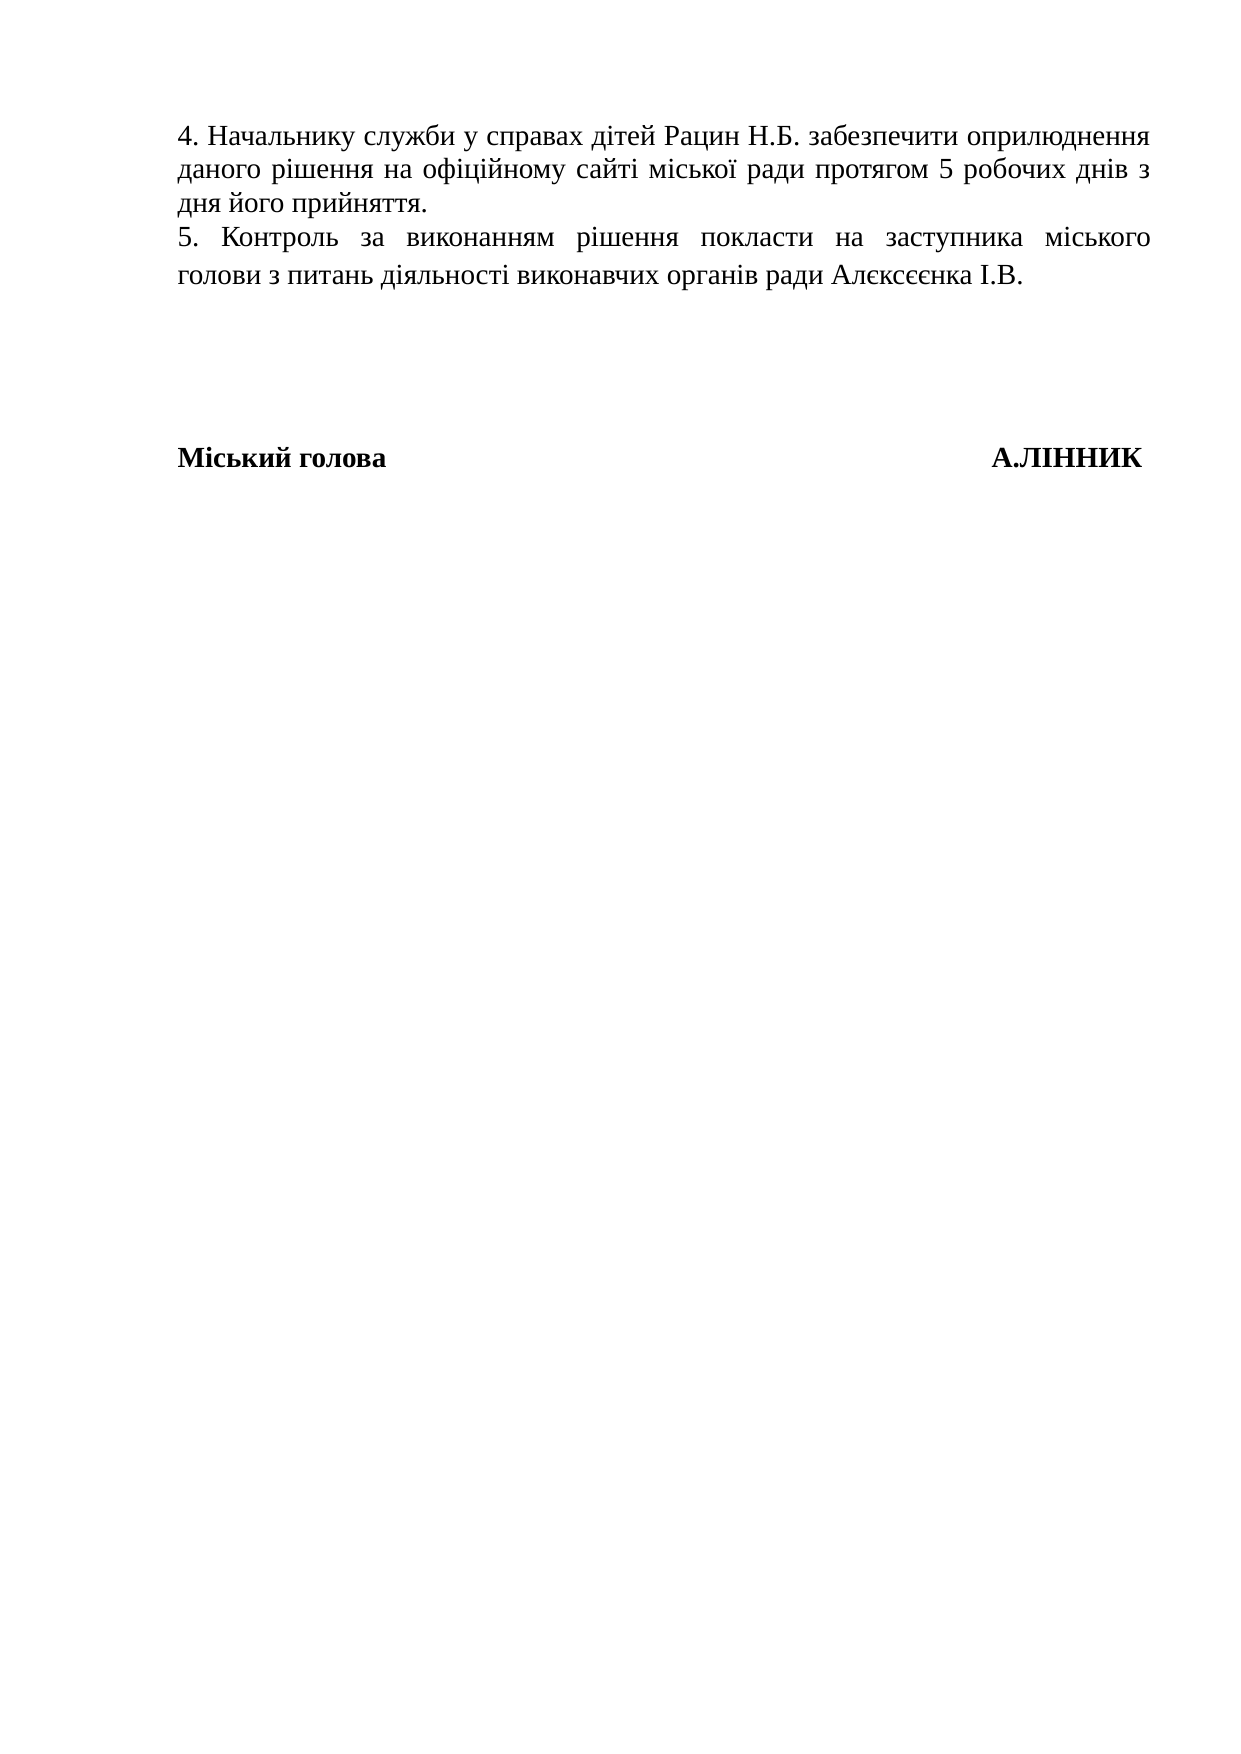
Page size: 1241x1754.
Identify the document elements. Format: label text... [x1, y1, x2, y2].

text 4. Начальнику служби у справах дітей Рацин Н.Б. забезпечити оприлюднення даного рішення на офіційному сайті міської ради протягом 5 робочих днів з дня його прийняття. [177, 118, 1152, 219]
text 5. Контроль за виконанням рішення покласти на заступника міського голови з питань діяльності виконавчих органів ради Алєксєєнка І.В. [177, 219, 1152, 291]
text Міський голова А.ЛІННИК [177, 440, 1152, 473]
